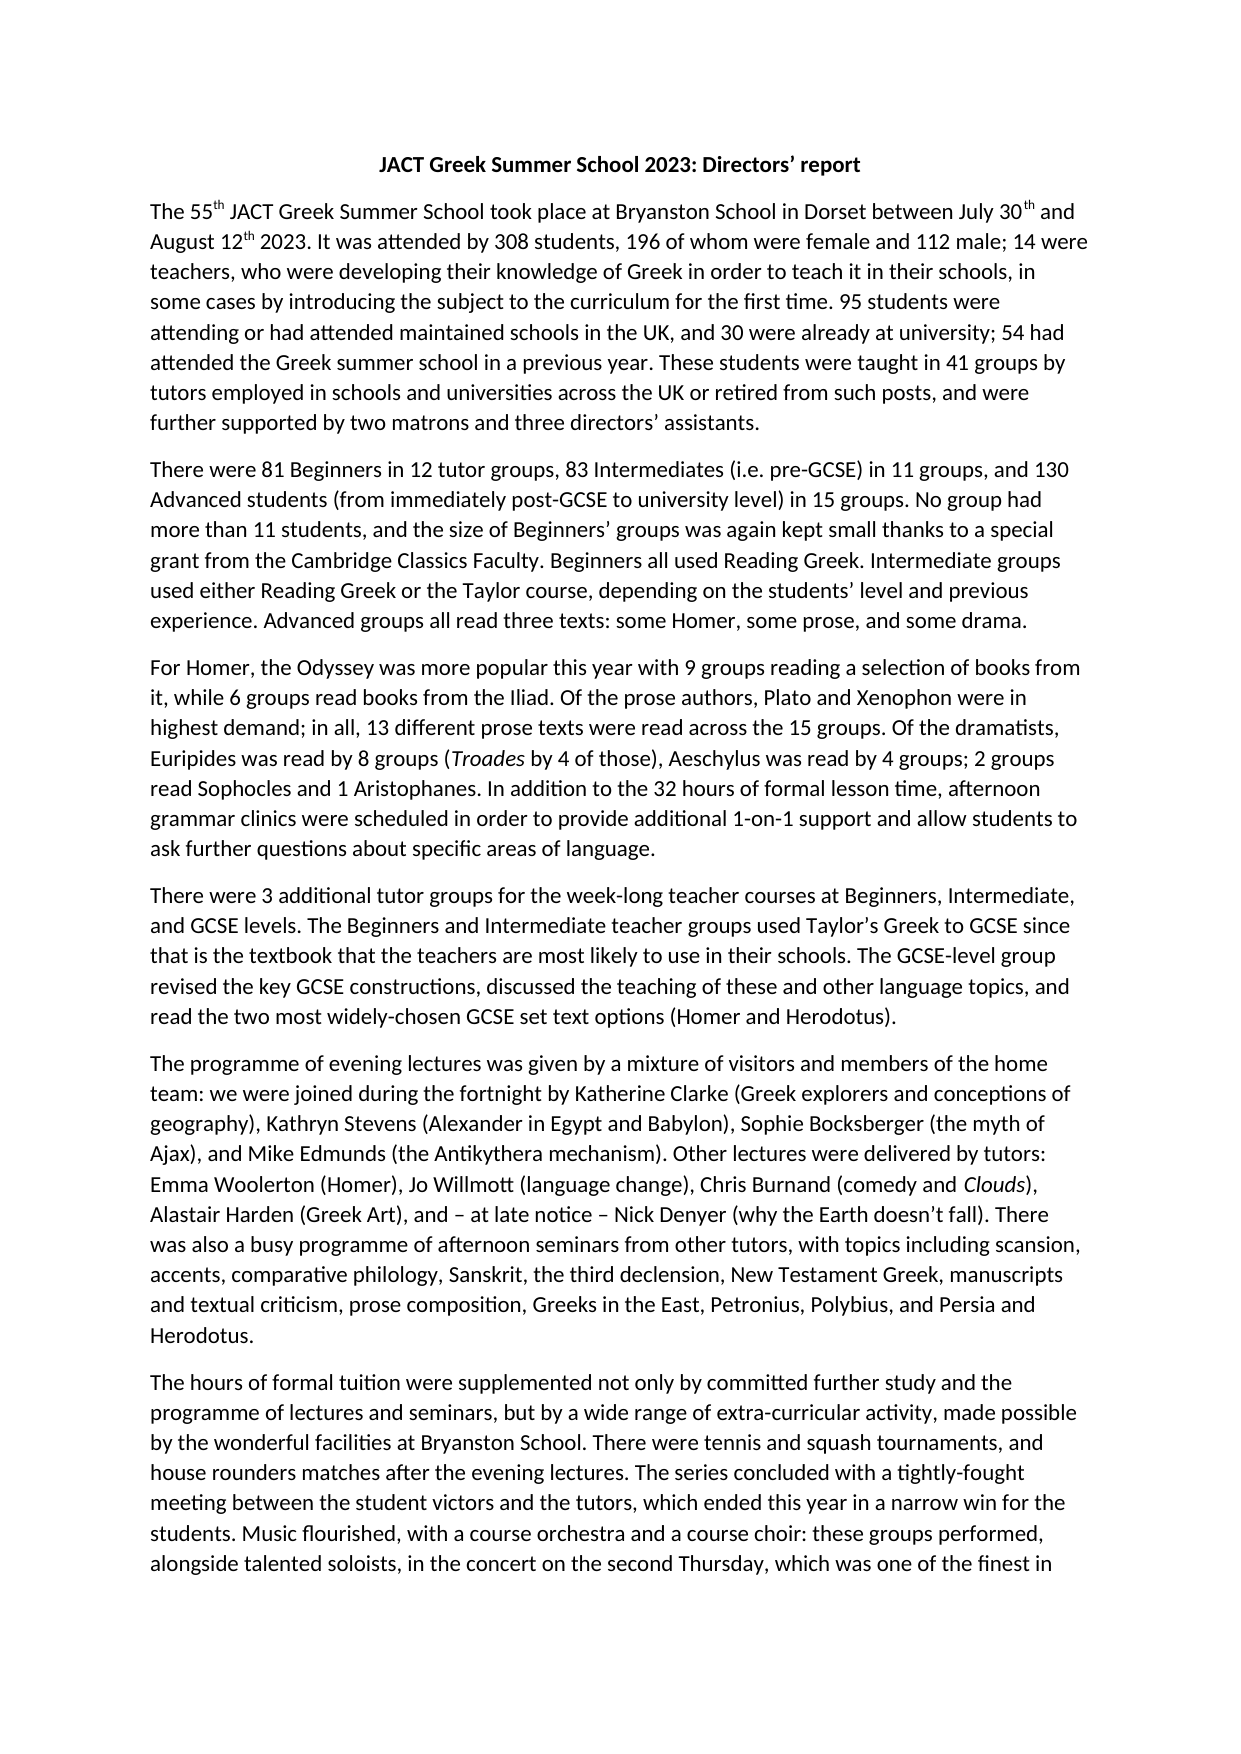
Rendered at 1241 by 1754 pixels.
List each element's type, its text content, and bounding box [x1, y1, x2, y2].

text There were 3 additional tutor groups for the week-long teacher courses at Beginners, Intermediate, and GCSE levels. The Beginners and Intermediate teacher groups used Taylor’s Greek to GCSE since that is the textbook that the teachers are most likely to use in their schools. The GCSE-level group revised the key GCSE constructions, discussed the teaching of these and other language topics, and read the two most widely-chosen GCSE set text options (Homer and Herodotus). [150, 881, 1090, 1030]
text For Homer, the Odyssey was more popular this year with 9 groups reading a selection of books from it, while 6 groups read books from the Iliad. Of the prose authors, Plato and Xenophon were in highest demand; in all, 13 different prose texts were read across the 15 groups. Of the dramatists, Euripides was read by 8 groups (Troades by 4 of those), Aeschylus was read by 4 groups; 2 groups read Sophocles and 1 Aristophanes. In addition to the 32 hours of formal lesson time, afternoon grammar clinics were scheduled in order to provide additional 1-on-1 support and allow students to ask further questions about specific areas of language. [150, 653, 1090, 862]
text The 55th JACT Greek Summer School took place at Bryanston School in Dorset between July 30th and August 12th 2023. It was attended by 308 students, 196 of whom were female and 112 male; 14 were teachers, who were developing their knowledge of Greek in order to teach it in their schools, in some cases by introducing the subject to the curriculum for the first time. 95 students were attending or had attended maintained schools in the UK, and 30 were already at university; 54 had attended the Greek summer school in a previous year. These students were taught in 41 groups by tutors employed in schools and universities across the UK or retired from such posts, and were further supported by two matrons and three directors’ assistants. [150, 197, 1090, 436]
text The programme of evening lectures was given by a mixture of visitors and members of the home team: we were joined during the fortnight by Katherine Clarke (Greek explorers and conceptions of geography), Kathryn Stevens (Alexander in Egypt and Babylon), Sophie Bocksberger (the myth of Ajax), and Mike Edmunds (the Antikythera mechanism). Other lectures were delivered by tutors: Emma Woolerton (Homer), Jo Willmott (language change), Chris Burnand (comedy and Clouds), Alastair Harden (Greek Art), and – at late notice – Nick Denyer (why the Earth doesn’t fall). There was also a busy programme of afternoon seminars from other tutors, with topics including scansion, accents, comparative philology, Sanskrit, the third declension, New Testament Greek, manuscripts and textual criticism, prose composition, Greeks in the East, Petronius, Polybius, and Persia and Herodotus. [150, 1049, 1090, 1349]
text JACT Greek Summer School 2023: Directors’ report [150, 150, 1090, 178]
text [150, 1368, 1090, 1577]
text There were 81 Beginners in 12 tutor groups, 83 Intermediates (i.e. pre-GCSE) in 11 groups, and 130 Advanced students (from immediately post-GCSE to university level) in 15 groups. No group had more than 11 students, and the size of Beginners’ groups was again kept small thanks to a special grant from the Cambridge Classics Faculty. Beginners all used Reading Greek. Intermediate groups used either Reading Greek or the Taylor course, depending on the students’ level and previous experience. Advanced groups all read three texts: some Homer, some prose, and some drama. [150, 455, 1090, 634]
